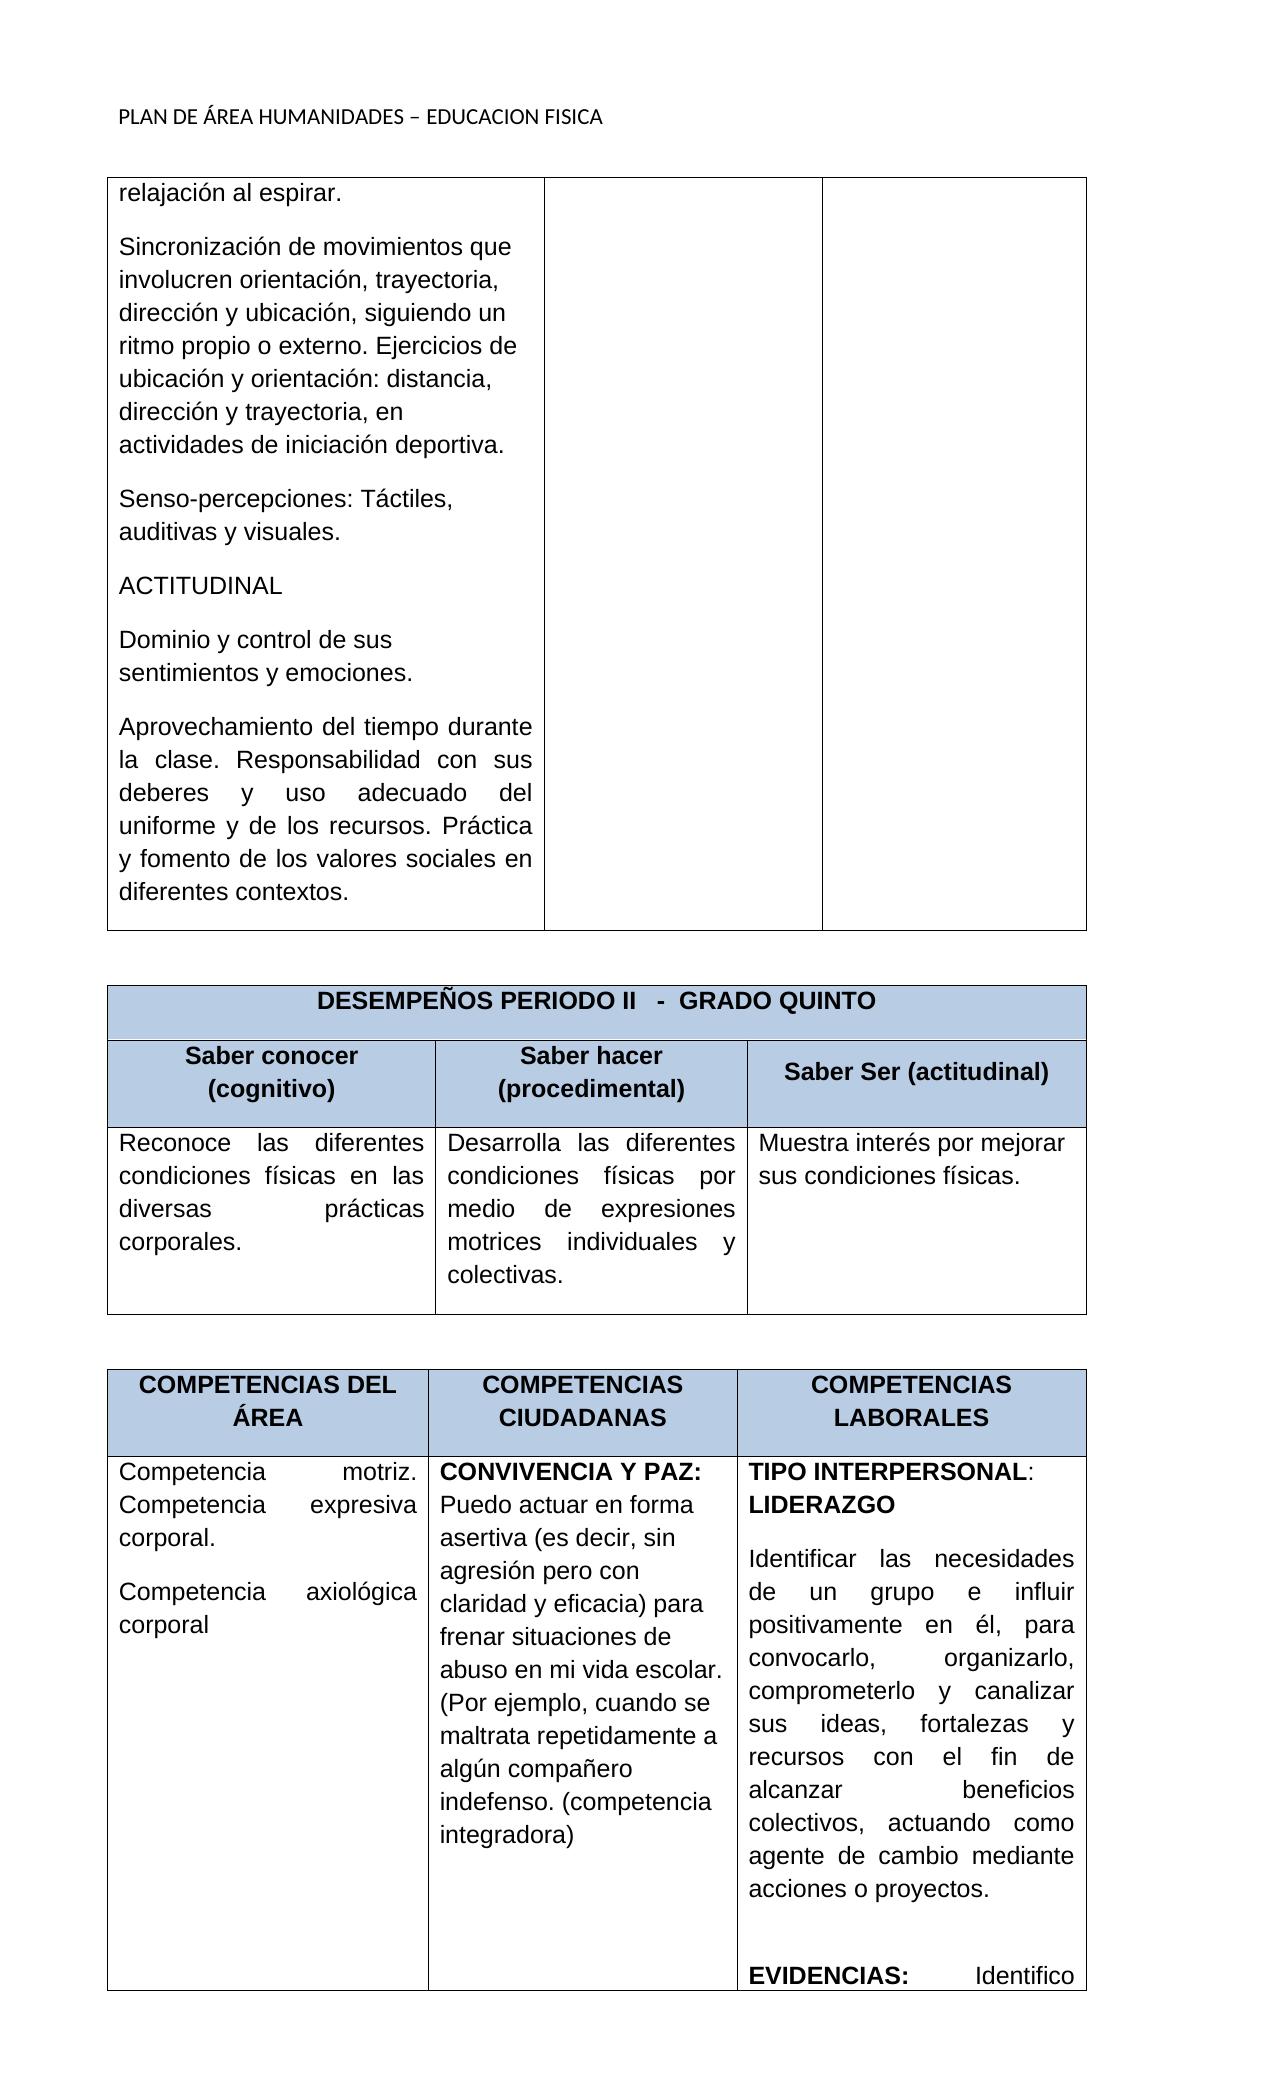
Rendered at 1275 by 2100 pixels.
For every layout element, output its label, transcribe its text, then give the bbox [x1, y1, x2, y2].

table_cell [108, 178, 544, 930]
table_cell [823, 178, 1086, 930]
table_cell Muestra interés por mejorar sus condiciones físicas. [748, 1128, 1086, 1314]
table_cell Saber hacer (procedimental) [436, 1041, 747, 1127]
table_cell Saber Ser (actitudinal) [748, 1041, 1086, 1127]
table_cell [545, 178, 822, 930]
table_header COMPETENCIAS CIUDADANAS [429, 1370, 737, 1456]
table_cell Reconoce las diferentes condiciones físicas en las diversas prácticas corporales. [108, 1128, 435, 1314]
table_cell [108, 1457, 428, 1990]
table_header DESEMPEÑOS PERIODO II - GRADO QUINTO [108, 986, 1086, 1039]
table_cell Desarrolla las diferentes condiciones físicas por medio de expresiones motrices individuales y colectivas. [436, 1128, 747, 1314]
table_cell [738, 1457, 1086, 1990]
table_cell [429, 1457, 737, 1990]
table_header COMPETENCIAS DEL ÁREA [108, 1370, 428, 1456]
table_header COMPETENCIAS LABORALES [738, 1370, 1086, 1456]
table_cell Saber conocer (cognitivo) [108, 1041, 435, 1127]
